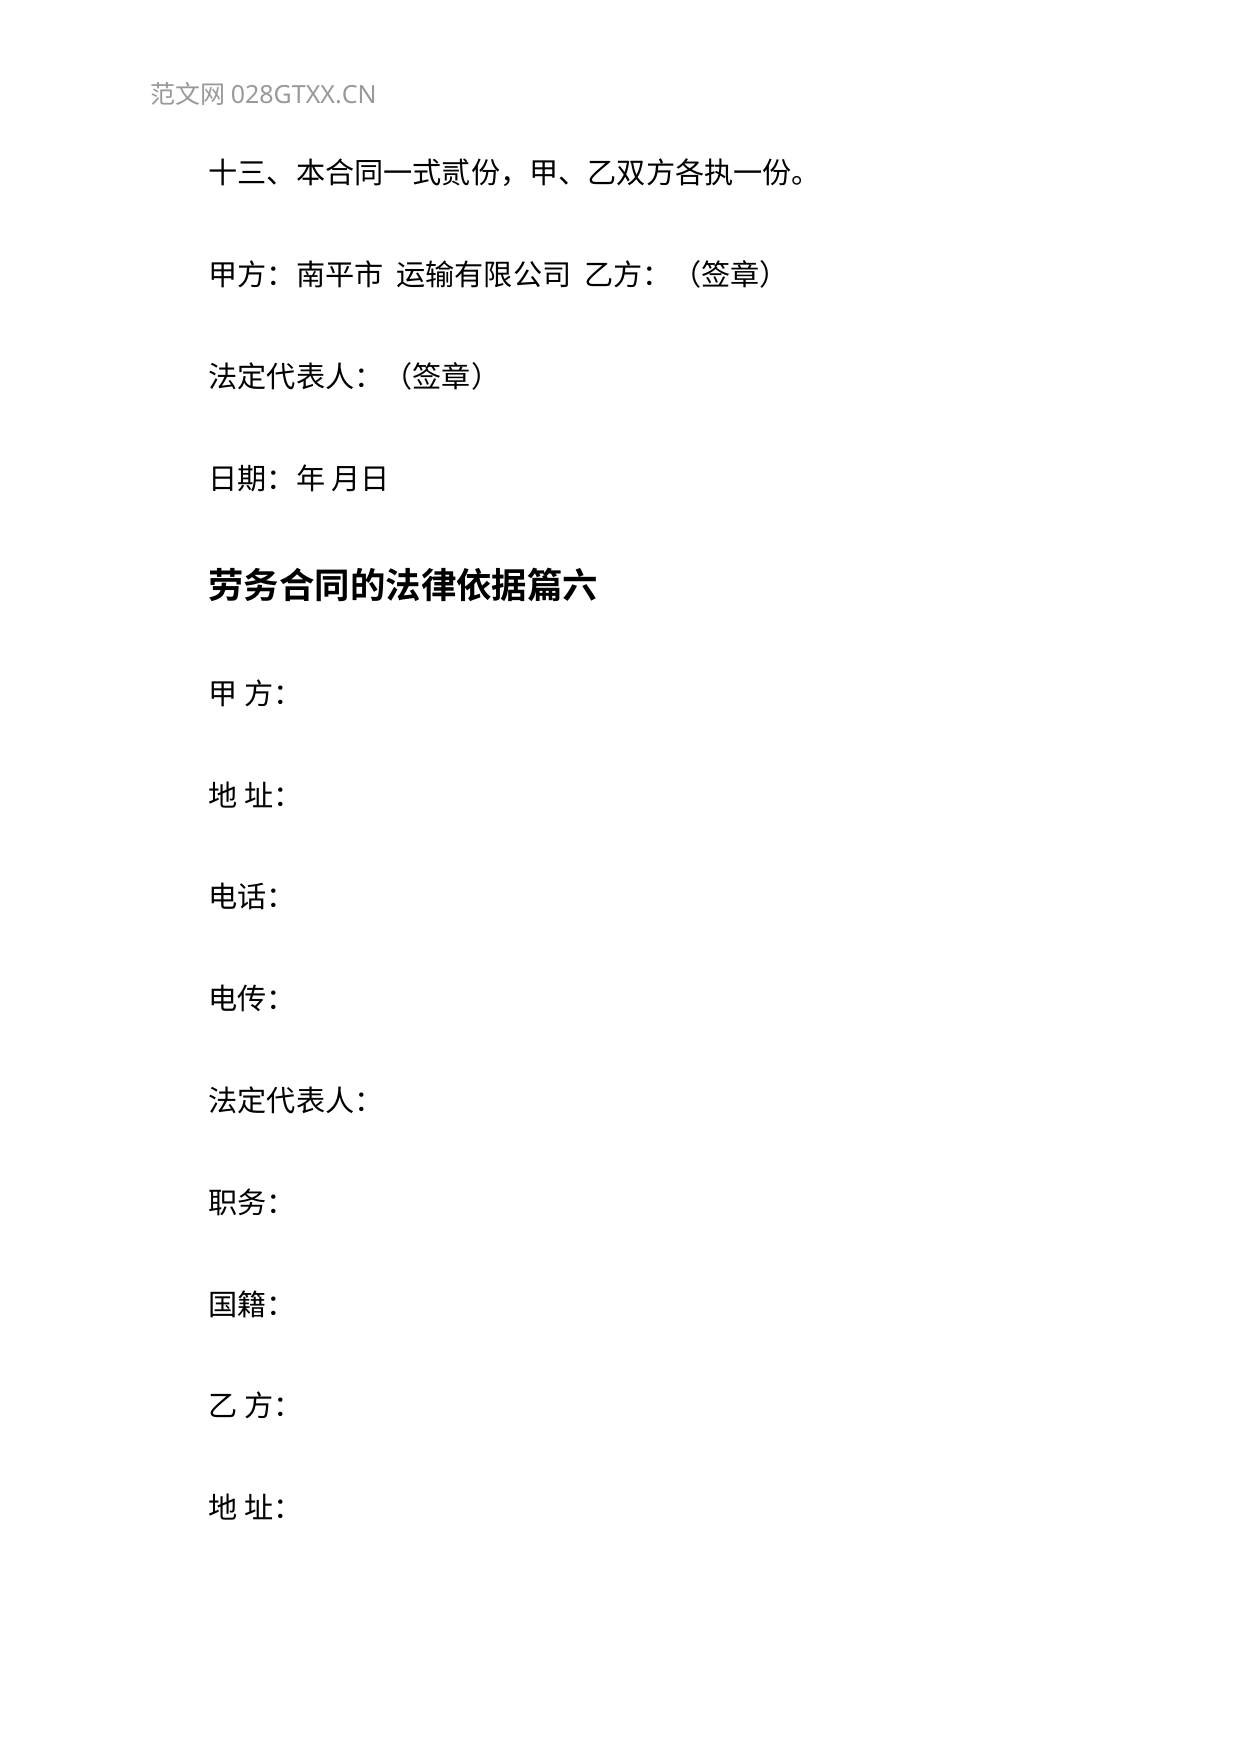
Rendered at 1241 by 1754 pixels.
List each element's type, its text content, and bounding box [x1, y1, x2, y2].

text 日期：年 月日 [150, 455, 1090, 498]
text 甲 方： [150, 671, 1090, 713]
text 十三、本合同一式贰份，甲、乙双方各执一份。 [150, 150, 1090, 192]
text 劳务合同的法律依据篇六 [150, 557, 1090, 608]
text 职务： [150, 1179, 1090, 1222]
text 国籍： [150, 1281, 1090, 1323]
text 电传： [150, 976, 1090, 1018]
text 法定代表人：（签章） [150, 353, 1090, 396]
text 甲方：南平市 运输有限公司 乙方：（签章） [150, 252, 1090, 294]
text 地 址： [150, 1485, 1090, 1527]
text 地 址： [150, 772, 1090, 814]
text 乙 方： [150, 1383, 1090, 1425]
text 法定代表人： [150, 1078, 1090, 1120]
text 电话： [150, 874, 1090, 916]
